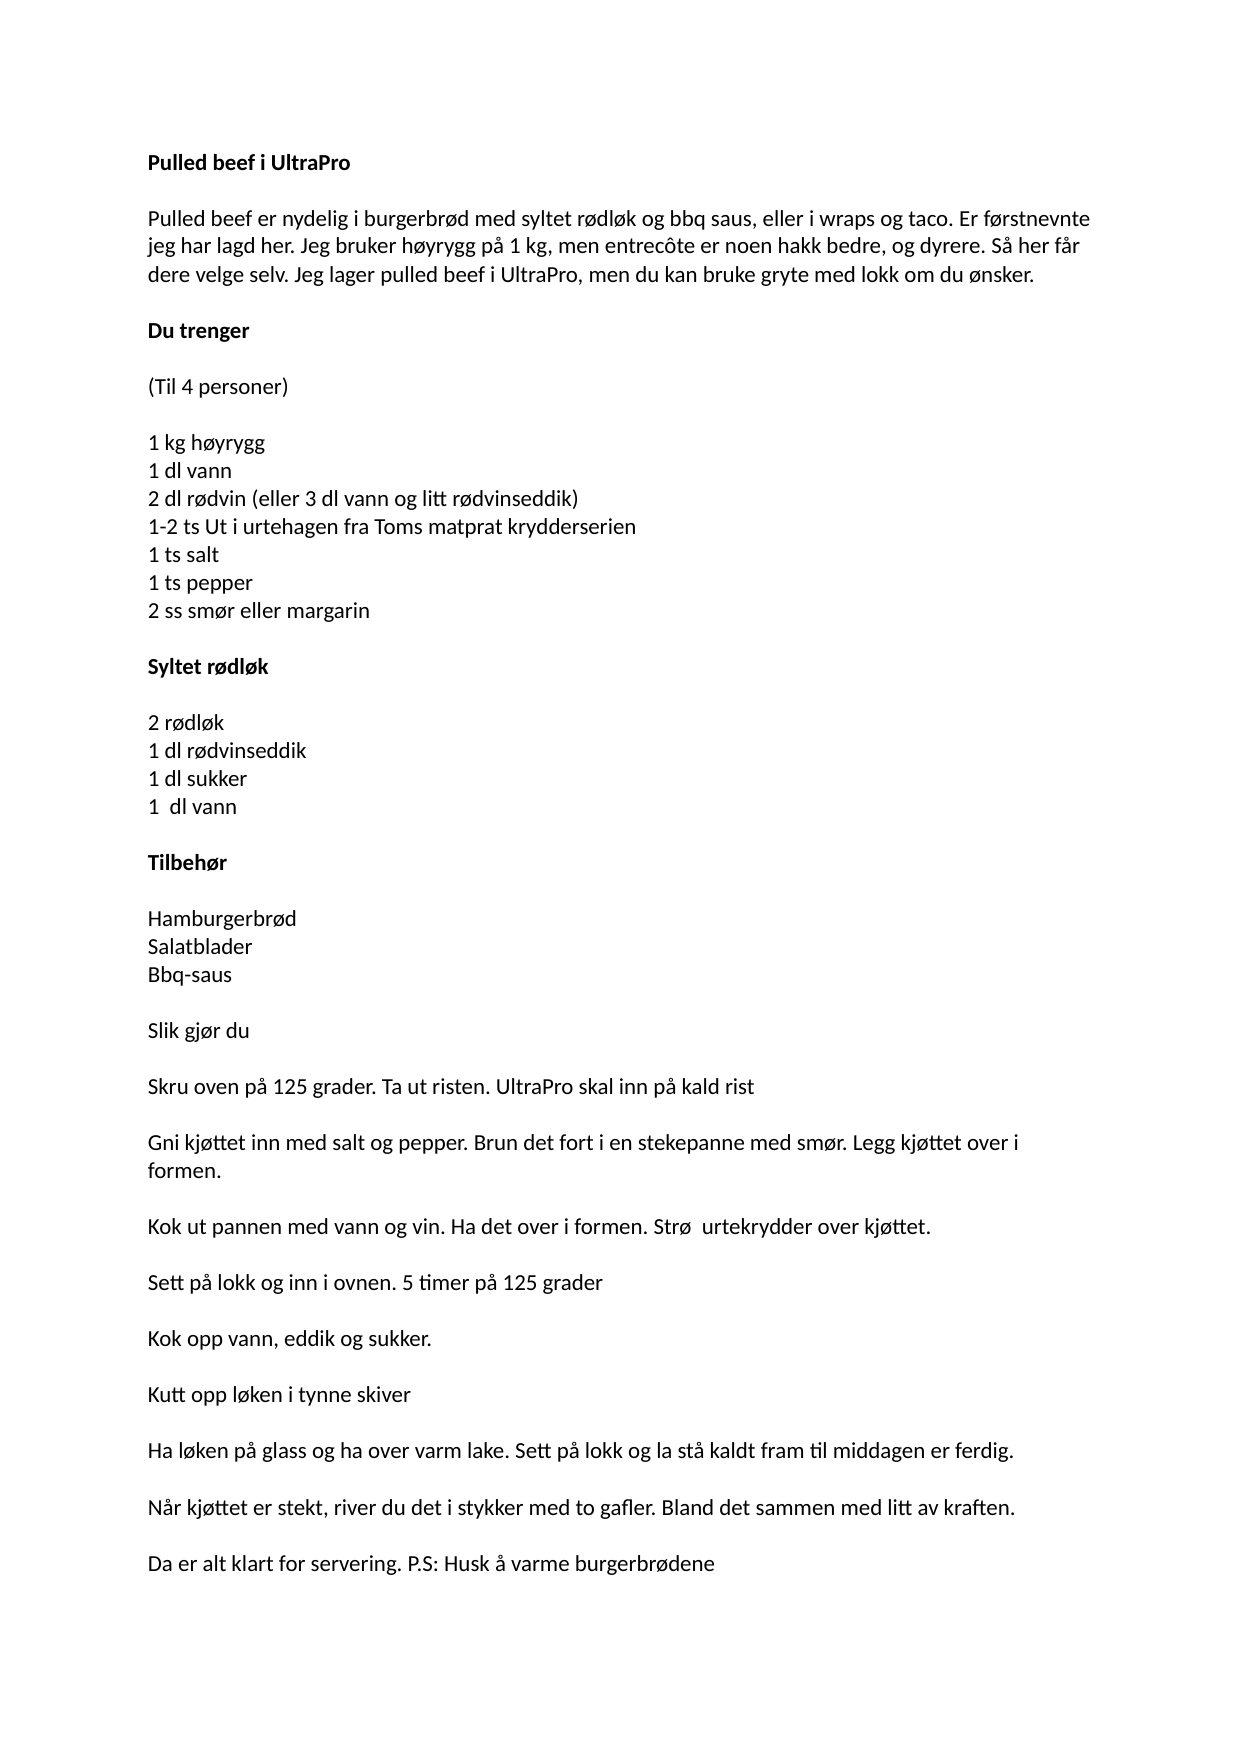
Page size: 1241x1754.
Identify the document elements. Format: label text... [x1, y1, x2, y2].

text Pulled beef er nydelig i burgerbrød med syltet rødløk og bbq saus, eller i wraps og taco. Er førstnevnte jeg har lagd her. Jeg bruker høyrygg på 1 kg, men entrecôte er noen hakk bedre, og dyrere. Så her får dere velge selv. Jeg lager pulled beef i UltraPro, men du kan bruke gryte med lokk om du ønsker. [148, 204, 1093, 288]
text Pulled beef i UltraPro [148, 148, 1093, 176]
text Når kjøttet er stekt, river du det i stykker med to gafler. Bland det sammen med litt av kraften. [148, 1493, 1093, 1521]
text Da er alt klart for servering. P.S: Husk å varme burgerbrødene [148, 1549, 1093, 1577]
text Ha løken på glass og ha over varm lake. Sett på lokk og la stå kaldt fram til middagen er ferdig. [148, 1437, 1093, 1464]
text 1 ts salt [148, 540, 1093, 568]
text Sett på lokk og inn i ovnen. 5 timer på 125 grader [148, 1268, 1093, 1296]
text 1 dl sukker [148, 764, 1093, 792]
text Kok opp vann, eddik og sukker. [148, 1324, 1093, 1352]
text Salatblader [148, 932, 1093, 960]
text 1 dl rødvinseddik [148, 736, 1093, 764]
text Gni kjøttet inn med salt og pepper. Brun det fort i en stekepanne med smør. Legg kjøttet over i formen. [148, 1128, 1093, 1184]
text 1 dl vann [148, 456, 1093, 484]
text Kok ut pannen med vann og vin. Ha det over i formen. Strø urtekrydder over kjøttet. [148, 1212, 1093, 1240]
text Du trenger [148, 316, 1093, 344]
text Syltet rødløk [148, 652, 1093, 680]
text (Til 4 personer) [148, 372, 1093, 400]
text 2 ss smør eller margarin [148, 596, 1093, 624]
text 1 dl vann [148, 792, 1093, 820]
text Bbq-saus [148, 960, 1093, 988]
text 1-2 ts Ut i urtehagen fra Toms matprat krydderserien [148, 512, 1093, 540]
text 1 ts pepper [148, 568, 1093, 596]
text Slik gjør du [148, 1016, 1093, 1044]
text Tilbehør [148, 848, 1093, 876]
text 2 rødløk [148, 708, 1093, 736]
text Kutt opp løken i tynne skiver [148, 1381, 1093, 1408]
text 2 dl rødvin (eller 3 dl vann og litt rødvinseddik) [148, 484, 1093, 512]
text Hamburgerbrød [148, 904, 1093, 932]
text 1 kg høyrygg [148, 428, 1093, 456]
text Skru oven på 125 grader. Ta ut risten. UltraPro skal inn på kald rist [148, 1072, 1093, 1100]
